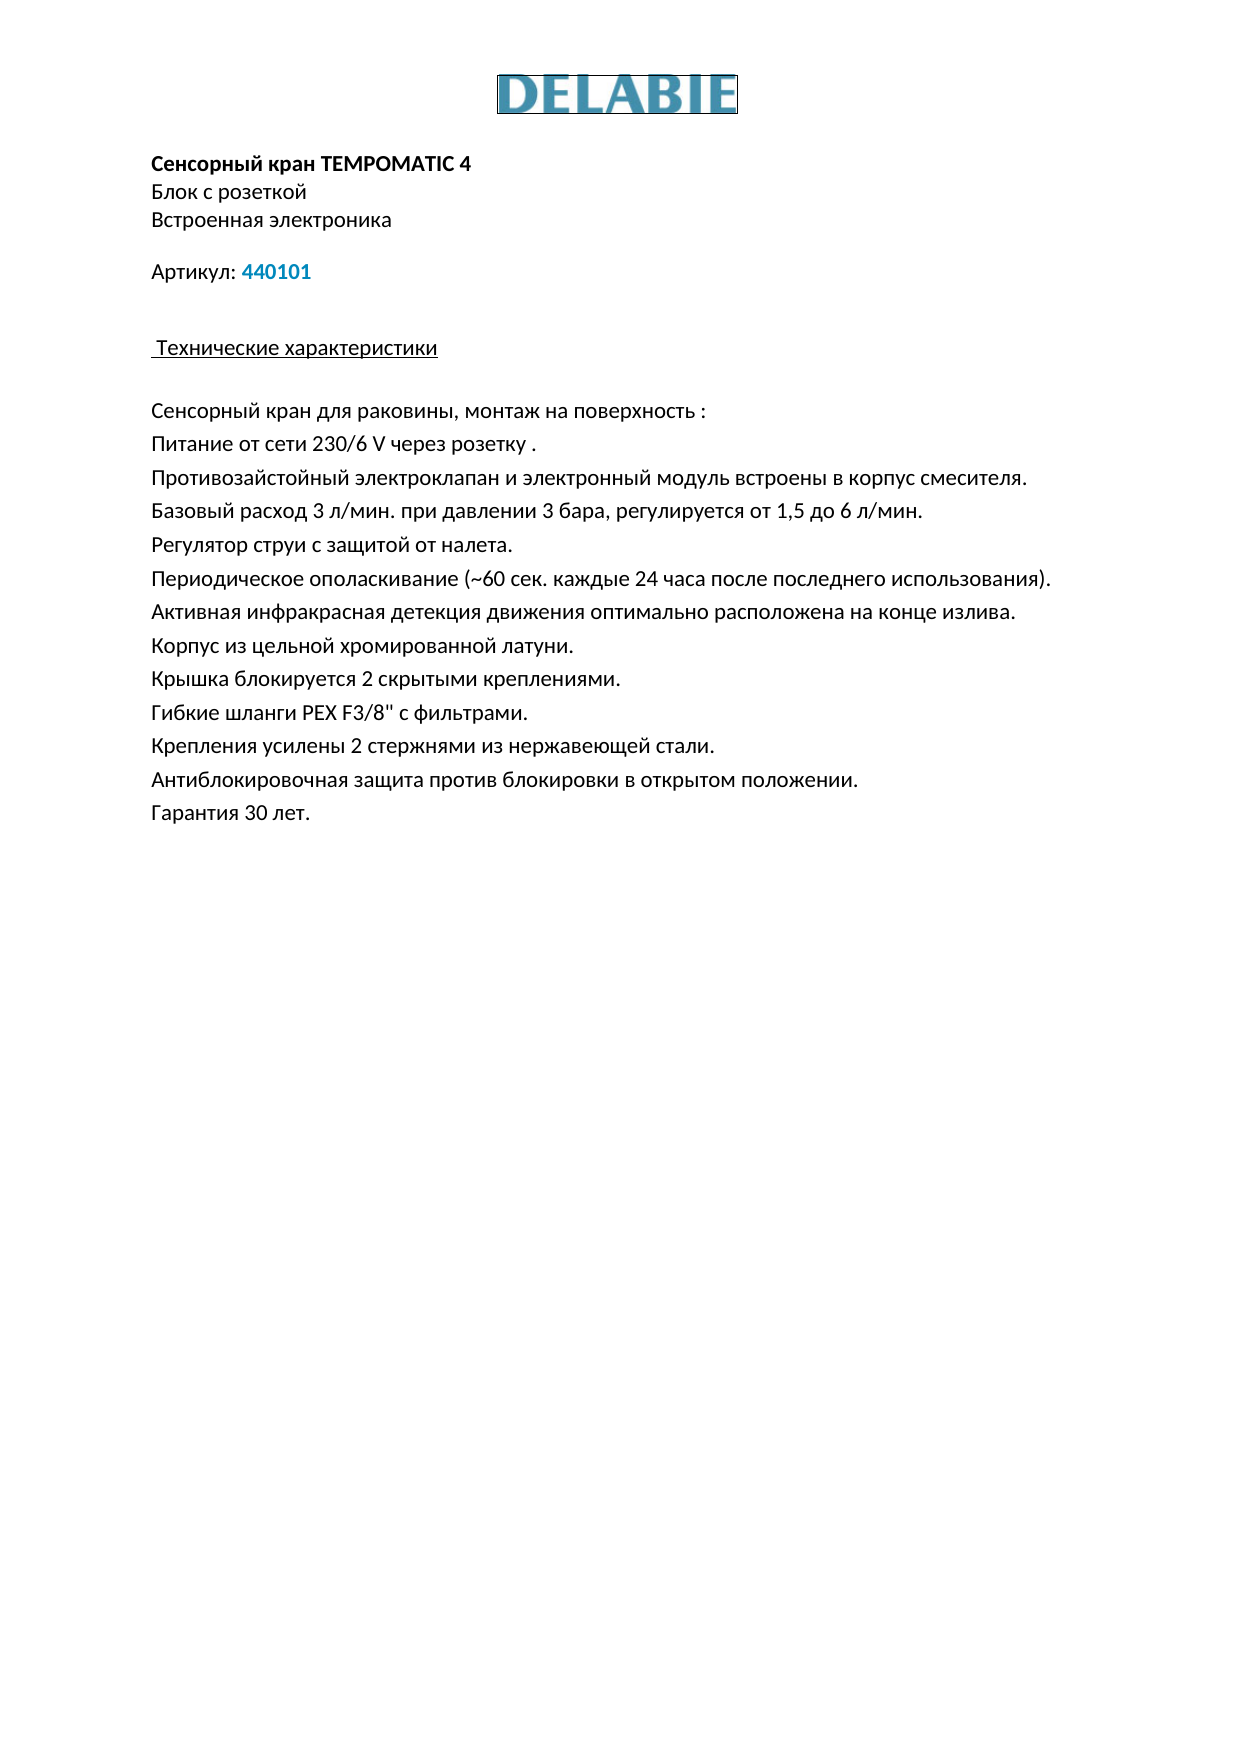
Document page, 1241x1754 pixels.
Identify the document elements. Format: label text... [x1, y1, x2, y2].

text Базовый расход 3 л/мин. при давлении 3 бара, регулируется от 1,5 до 6 л/мин. [151, 497, 1084, 525]
text Регулятор струи с защитой от налета. [151, 530, 1084, 558]
text Периодическое ополаскивание (~60 сек. каждые 24 часа после последнего использования). [151, 564, 1084, 592]
text Корпус из цельной хромированной латуни. [151, 631, 1084, 659]
text Технические характеристики [151, 333, 1084, 361]
text Гибкие шланги PEX F3/8" с фильтрами. [151, 698, 1084, 726]
text Питание от сети 230/6 V через розетку . [151, 429, 1084, 458]
text Активная инфракрасная детекция движения оптимально расположена на конце излива. [151, 597, 1084, 625]
text Крепления усилены 2 стержнями из нержавеющей стали. [151, 731, 1084, 759]
picture [498, 76, 737, 113]
text Артикул: 440101 [151, 257, 1084, 285]
text Антиблокировочная защита против блокировки в открытом положении. [151, 765, 1084, 793]
text Сенсорный кран TEMPOMATIC 4 [151, 149, 1084, 177]
text Блок с розеткой [151, 177, 1084, 205]
text Гарантия 30 лет. [151, 798, 1084, 827]
text Сенсорный кран для раковины, монтаж на поверхность : [151, 396, 1084, 424]
text Встроенная электроника [151, 205, 1084, 233]
text Крышка блокируется 2 скрытыми креплениями. [151, 664, 1084, 692]
text Противозайстойный электроклапан и электронный модуль встроены в корпус смесителя. [151, 463, 1084, 491]
